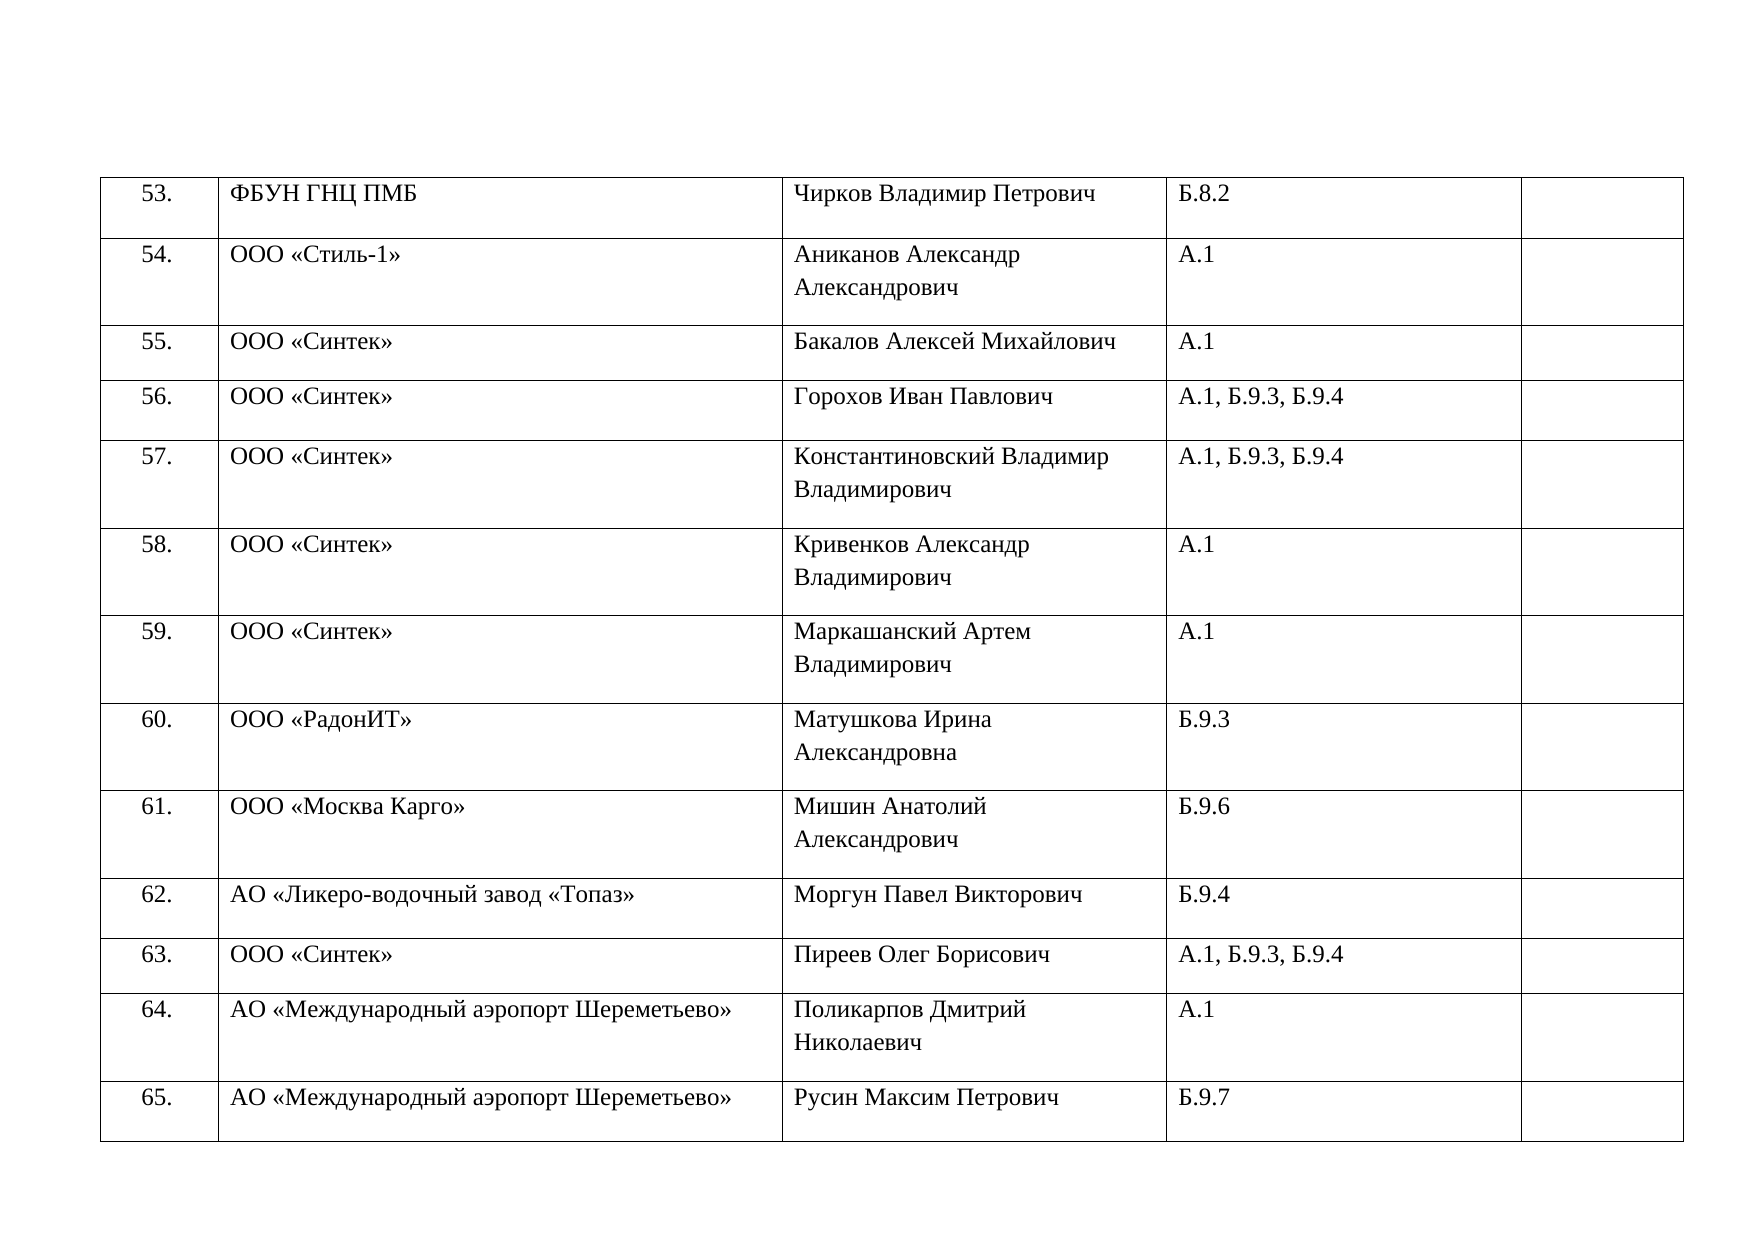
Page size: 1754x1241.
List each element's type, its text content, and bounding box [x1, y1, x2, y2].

table_cell ООО «Синтек» [219, 381, 782, 440]
table_cell [1522, 178, 1683, 238]
table_cell Кривенков Александр Владимирович [783, 529, 1166, 615]
table_cell Константиновский Владимир Владимирович [783, 441, 1166, 528]
table_cell [101, 529, 218, 615]
table_cell АО «Международный аэропорт Шереметьево» [219, 1082, 782, 1141]
table_cell ООО «Синтек» [219, 529, 782, 615]
table_cell Мишин Анатолий Александрович [783, 791, 1166, 878]
table_cell Аниканов Александр Александрович [783, 239, 1166, 325]
table_cell [1522, 441, 1683, 528]
table_cell [101, 994, 218, 1081]
table_cell [1522, 879, 1683, 938]
table_cell Б.9.6 [1167, 791, 1521, 878]
table_cell АО «Ликеро-водочный завод «Топаз» [219, 879, 782, 938]
table_cell Горохов Иван Павлович [783, 381, 1166, 440]
table_cell [1522, 939, 1683, 993]
table_cell Б.9.3 [1167, 704, 1521, 790]
table_cell ООО «Синтек» [219, 939, 782, 993]
table_cell Пиреев Олег Борисович [783, 939, 1166, 993]
table_cell Поликарпов Дмитрий Николаевич [783, 994, 1166, 1081]
table_cell ООО «Синтек» [219, 441, 782, 528]
table_cell А.1, Б.9.3, Б.9.4 [1167, 381, 1521, 440]
table_cell [1522, 791, 1683, 878]
table_cell Б.8.2 [1167, 178, 1521, 238]
table_cell Маркашанский Артем Владимирович [783, 616, 1166, 703]
table_cell [101, 178, 218, 238]
table_cell Русин Максим Петрович [783, 1082, 1166, 1141]
table_cell А.1, Б.9.3, Б.9.4 [1167, 939, 1521, 993]
table_cell [101, 704, 218, 790]
table_cell Бакалов Алексей Михайлович [783, 326, 1166, 380]
table_cell ООО «Синтек» [219, 326, 782, 380]
table_cell А.1 [1167, 239, 1521, 325]
table_cell ООО «РадонИТ» [219, 704, 782, 790]
table_cell [1522, 529, 1683, 615]
table_cell [101, 791, 218, 878]
table_cell ООО «Москва Карго» [219, 791, 782, 878]
table_cell [101, 381, 218, 440]
table_cell А.1 [1167, 616, 1521, 703]
table_cell А.1 [1167, 326, 1521, 380]
table_cell Матушкова Ирина Александровна [783, 704, 1166, 790]
table_cell [1522, 994, 1683, 1081]
table_cell АО «Международный аэропорт Шереметьево» [219, 994, 782, 1081]
table_cell ООО «Стиль-1» [219, 239, 782, 325]
table_cell [101, 939, 218, 993]
table_cell Чирков Владимир Петрович [783, 178, 1166, 238]
table_cell А.1, Б.9.3, Б.9.4 [1167, 441, 1521, 528]
table_cell [1522, 704, 1683, 790]
table_cell [1522, 239, 1683, 325]
table_cell [101, 326, 218, 380]
table_cell [1522, 381, 1683, 440]
table_cell [101, 879, 218, 938]
table_cell [101, 616, 218, 703]
table_cell [1522, 616, 1683, 703]
table_cell [1522, 326, 1683, 380]
table_cell [101, 1082, 218, 1141]
table_cell [101, 441, 218, 528]
table_cell ООО «Синтек» [219, 616, 782, 703]
table_cell Б.9.7 [1167, 1082, 1521, 1141]
table_cell ФБУН ГНЦ ПМБ [219, 178, 782, 238]
table_cell Б.9.4 [1167, 879, 1521, 938]
table_cell А.1 [1167, 994, 1521, 1081]
table_cell А.1 [1167, 529, 1521, 615]
table_cell Моргун Павел Викторович [783, 879, 1166, 938]
table_cell [1522, 1082, 1683, 1141]
table_cell [101, 239, 218, 325]
